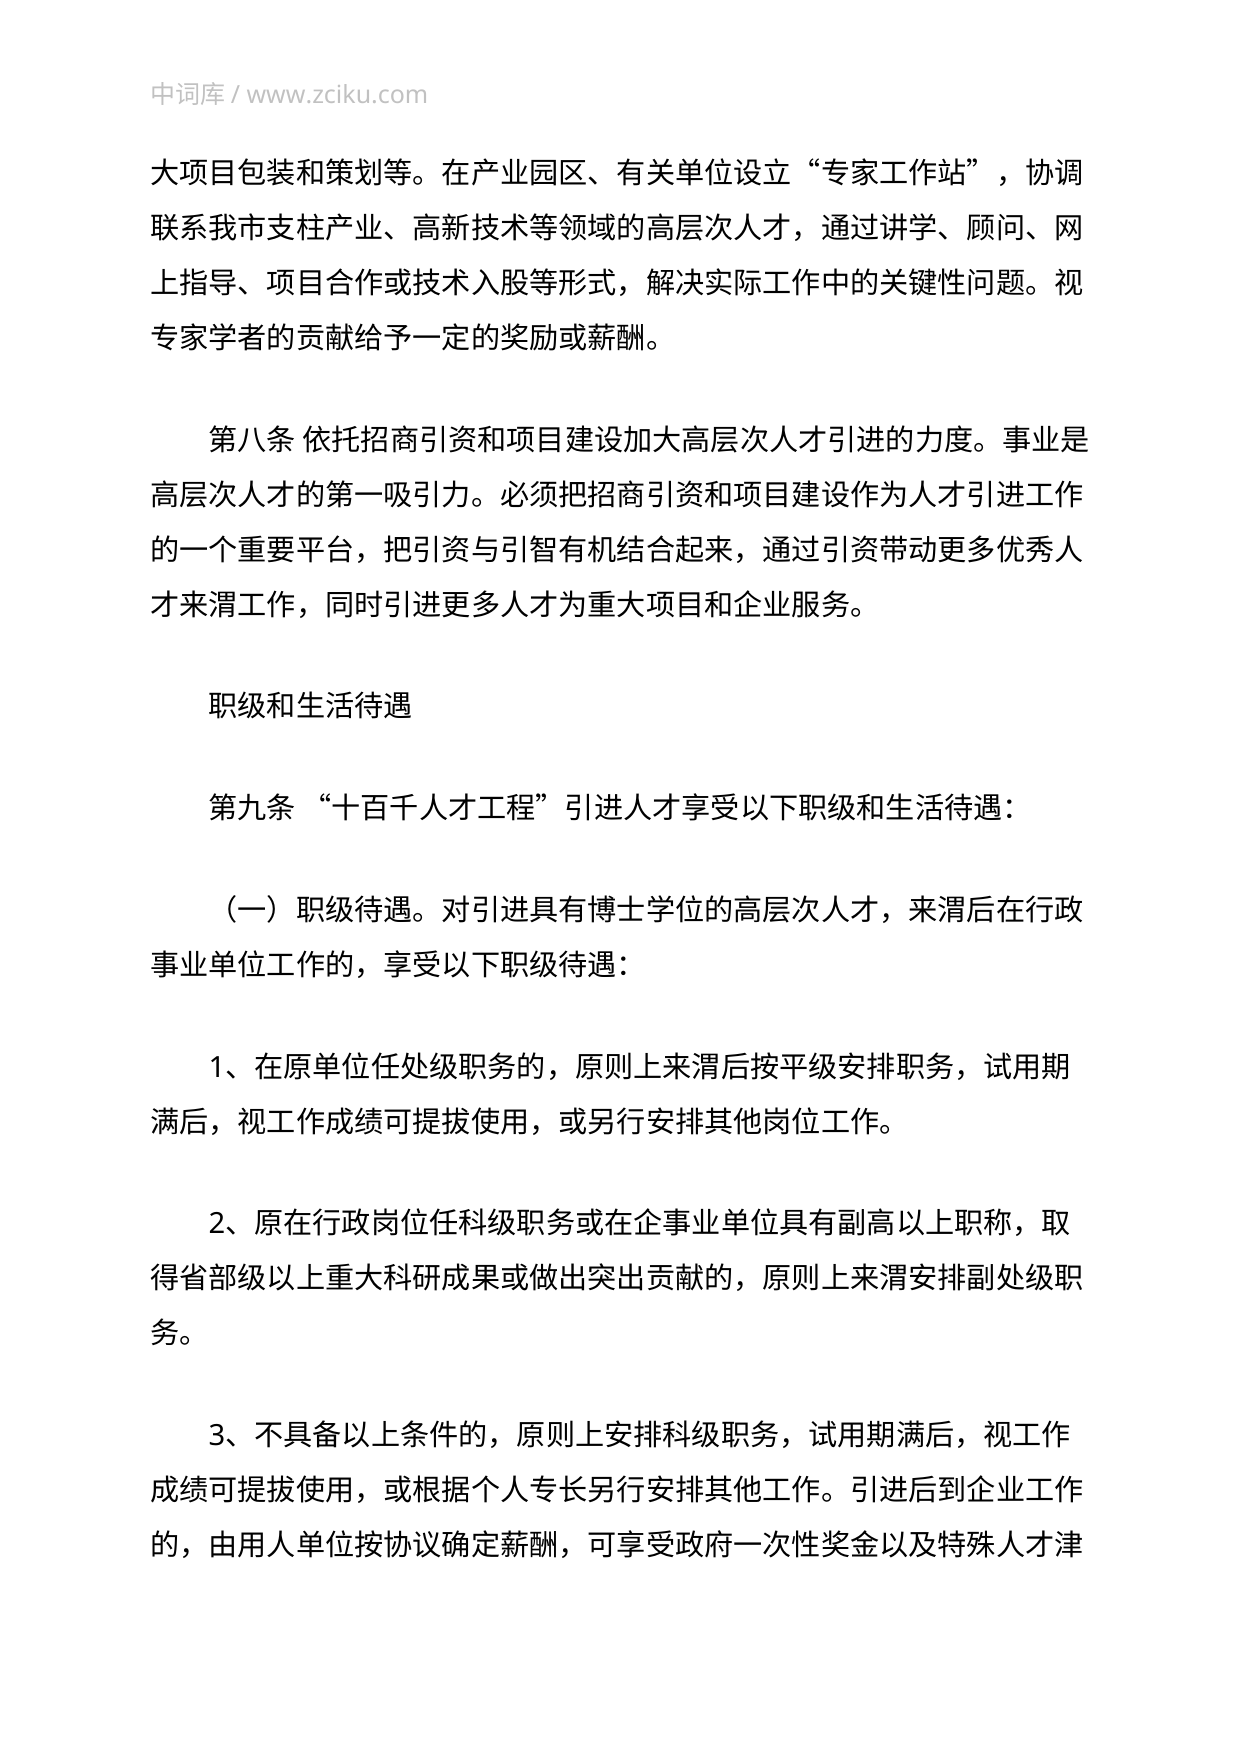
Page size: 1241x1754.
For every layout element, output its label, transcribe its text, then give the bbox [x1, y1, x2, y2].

text 第九条 “十百千人才工程”引进人才享受以下职级和生活待遇： [150, 785, 1090, 827]
text （一）职级待遇。对引进具有博士学位的高层次人才，来渭后在行政事业单位工作的，享受以下职级待遇： [150, 886, 1090, 984]
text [150, 1412, 1090, 1564]
text 1、在原单位任处级职务的，原则上来渭后按平级安排职务，试用期满后，视工作成绩可提拔使用，或另行安排其他岗位工作。 [150, 1043, 1090, 1140]
text 职级和生活待遇 [150, 683, 1090, 725]
text 2、原在行政岗位任科级职务或在企事业单位具有副高以上职称，取得省部级以上重大科研成果或做出突出贡献的，原则上来渭安排副处级职务。 [150, 1200, 1090, 1352]
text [150, 150, 1090, 357]
text 第八条 依托招商引资和项目建设加大高层次人才引进的力度。事业是高层次人才的第一吸引力。必须把招商引资和项目建设作为人才引进工作的一个重要平台，把引资与引智有机结合起来，通过引资带动更多优秀人才来渭工作，同时引进更多人才为重大项目和企业服务。 [150, 416, 1090, 623]
